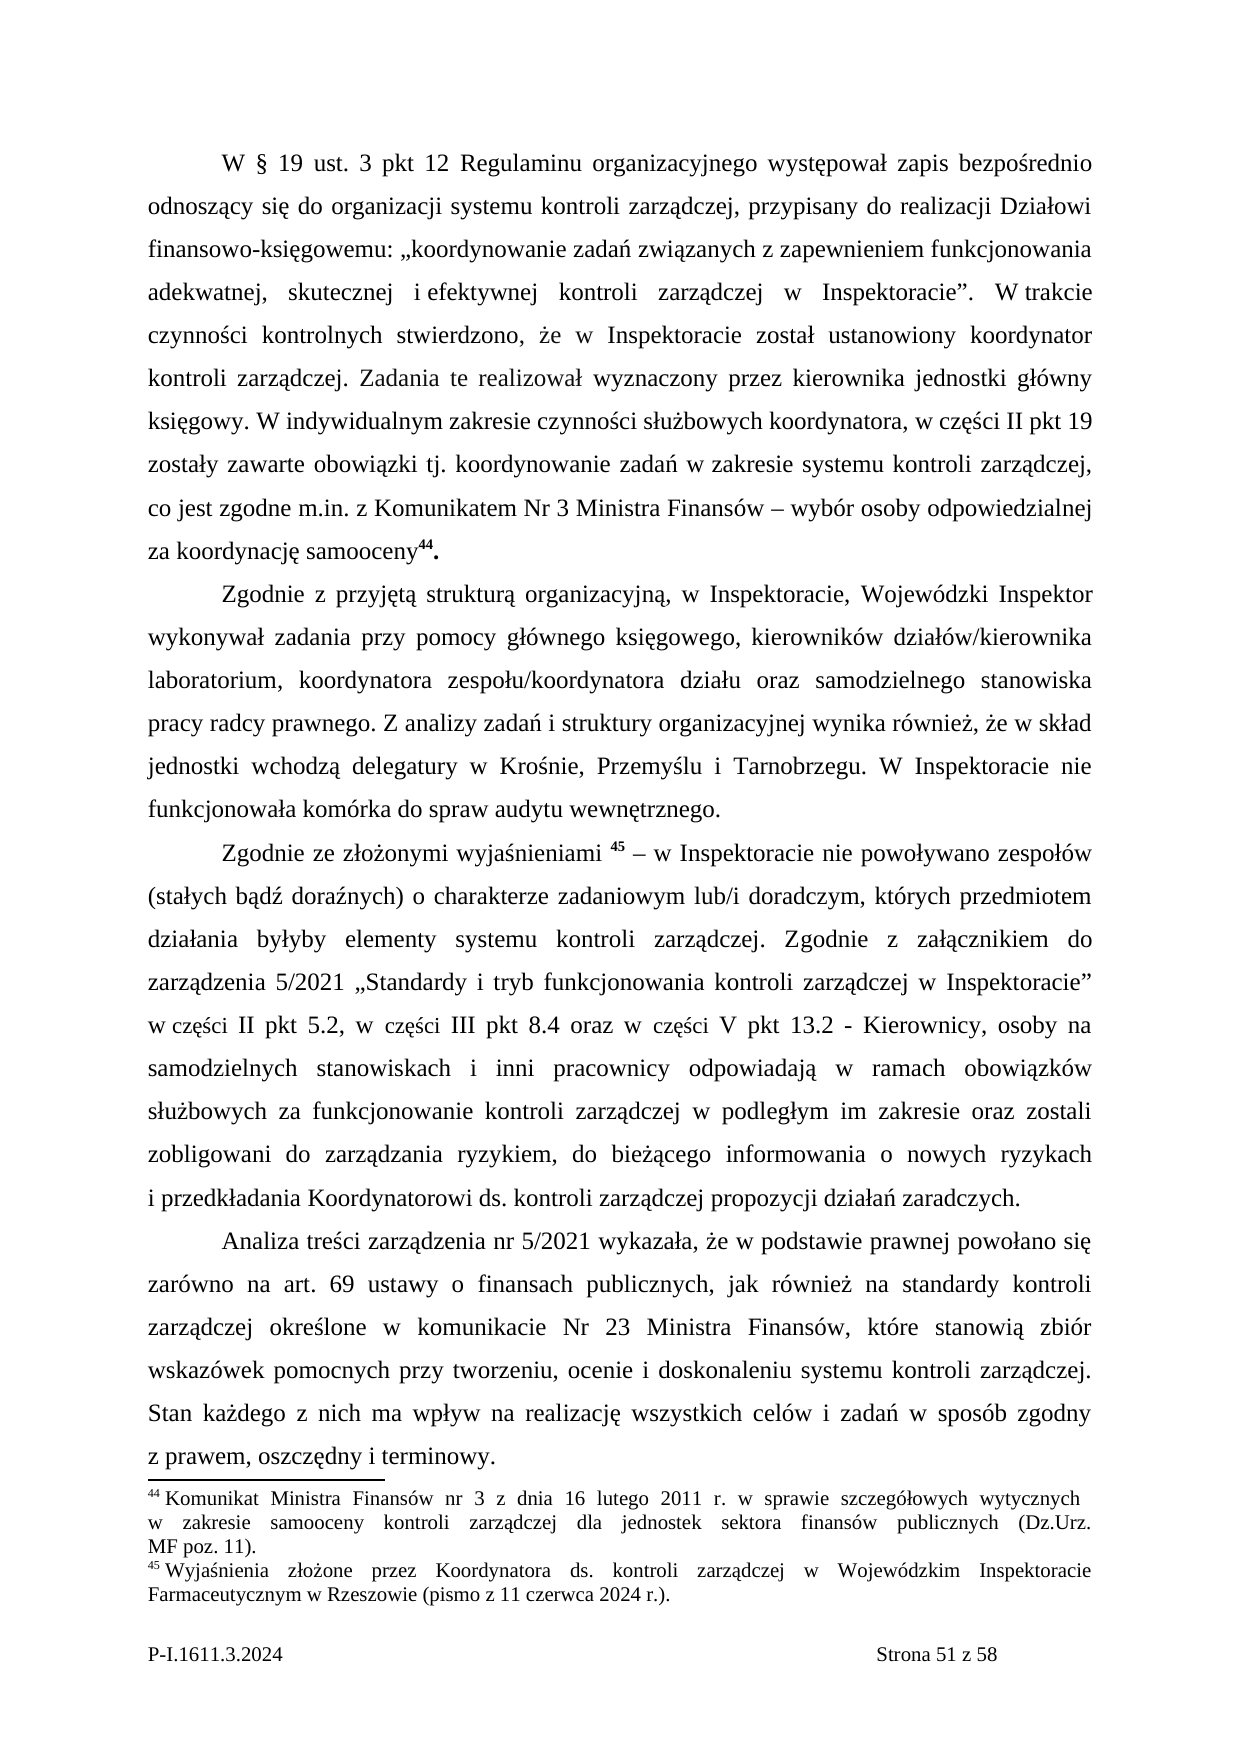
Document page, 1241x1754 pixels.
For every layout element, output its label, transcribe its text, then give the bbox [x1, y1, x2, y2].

text W § 19 ust. 3 pkt 12 Regulaminu organizacyjnego występował zapis bezpośrednio odnoszący się do organizacji systemu kontroli zarządczej, przypisany do realizacji Działowi finansowo-księgowemu: „koordynowanie zadań związanych z zapewnieniem funkcjonowania adekwatnej, skutecznej i efektywnej kontroli zarządczej w Inspektoracie”. W trakcie czynności kontrolnych stwierdzono, że w Inspektoracie został ustanowiony koordynator kontroli zarządczej. Zadania te realizował wyznaczony przez kierownika jednostki główny księgowy. W indywidualnym zakresie czynności służbowych koordynatora, w części II pkt 19 zostały zawarte obowiązki tj. koordynowanie zadań w zakresie systemu kontroli zarządczej, co jest zgodne m.in. z Komunikatem Nr 3 Ministra Finansów – wybór osoby odpowiedzialnej za koordynację samooceny. [148, 148, 1093, 564]
text Zgodnie z przyjętą strukturą organizacyjną, w Inspektoracie, Wojewódzki Inspektor wykonywał zadania przy pomocy głównego księgowego, kierowników działów/kierownika laboratorium, koordynatora zespołu/koordynatora działu oraz samodzielnego stanowiska pracy radcy prawnego. Z analizy zadań i struktury organizacyjnej wynika również, że w skład jednostki wchodzą delegatury w Krośnie, Przemyślu i Tarnobrzegu. W Inspektoracie nie funkcjonowała komórka do spraw audytu wewnętrznego. [148, 579, 1093, 823]
text Analiza treści zarządzenia nr 5/2021 wykazała, że w podstawie prawnej powołano się zarówno na art. 69 ustawy o finansach publicznych, jak również na standardy kontroli zarządczej określone w komunikacie Nr 23 Ministra Finansów, które stanowią zbiór wskazówek pomocnych przy tworzeniu, ocenie i doskonaleniu systemu kontroli zarządczej. Stan każdego z nich ma wpływ na realizację wszystkich celów i zadań w sposób zgodny z prawem, oszczędny i terminowy. [148, 1226, 1093, 1470]
text Zgodnie ze złożonymi wyjaśnieniami – w Inspektoracie nie powoływano zespołów (stałych bądź doraźnych) o charakterze zadaniowym lub/i doradczym, których przedmiotem działania byłyby elementy systemu kontroli zarządczej. Zgodnie z załącznikiem do zarządzenia 5/2021 „Standardy i tryb funkcjonowania kontroli zarządczej w Inspektoracie” w części II pkt 5.2, w części III pkt 8.4 oraz w części V pkt 13.2 - Kierownicy, osoby na samodzielnych stanowiskach i inni pracownicy odpowiadają w ramach obowiązków służbowych za funkcjonowanie kontroli zarządczej w podległym im zakresie oraz zostali zobligowani do zarządzania ryzykiem, do bieżącego informowania o nowych ryzykach i przedkładania Koordynatorowi ds. kontroli zarządczej propozycji działań zaradczych. [148, 838, 1093, 1211]
